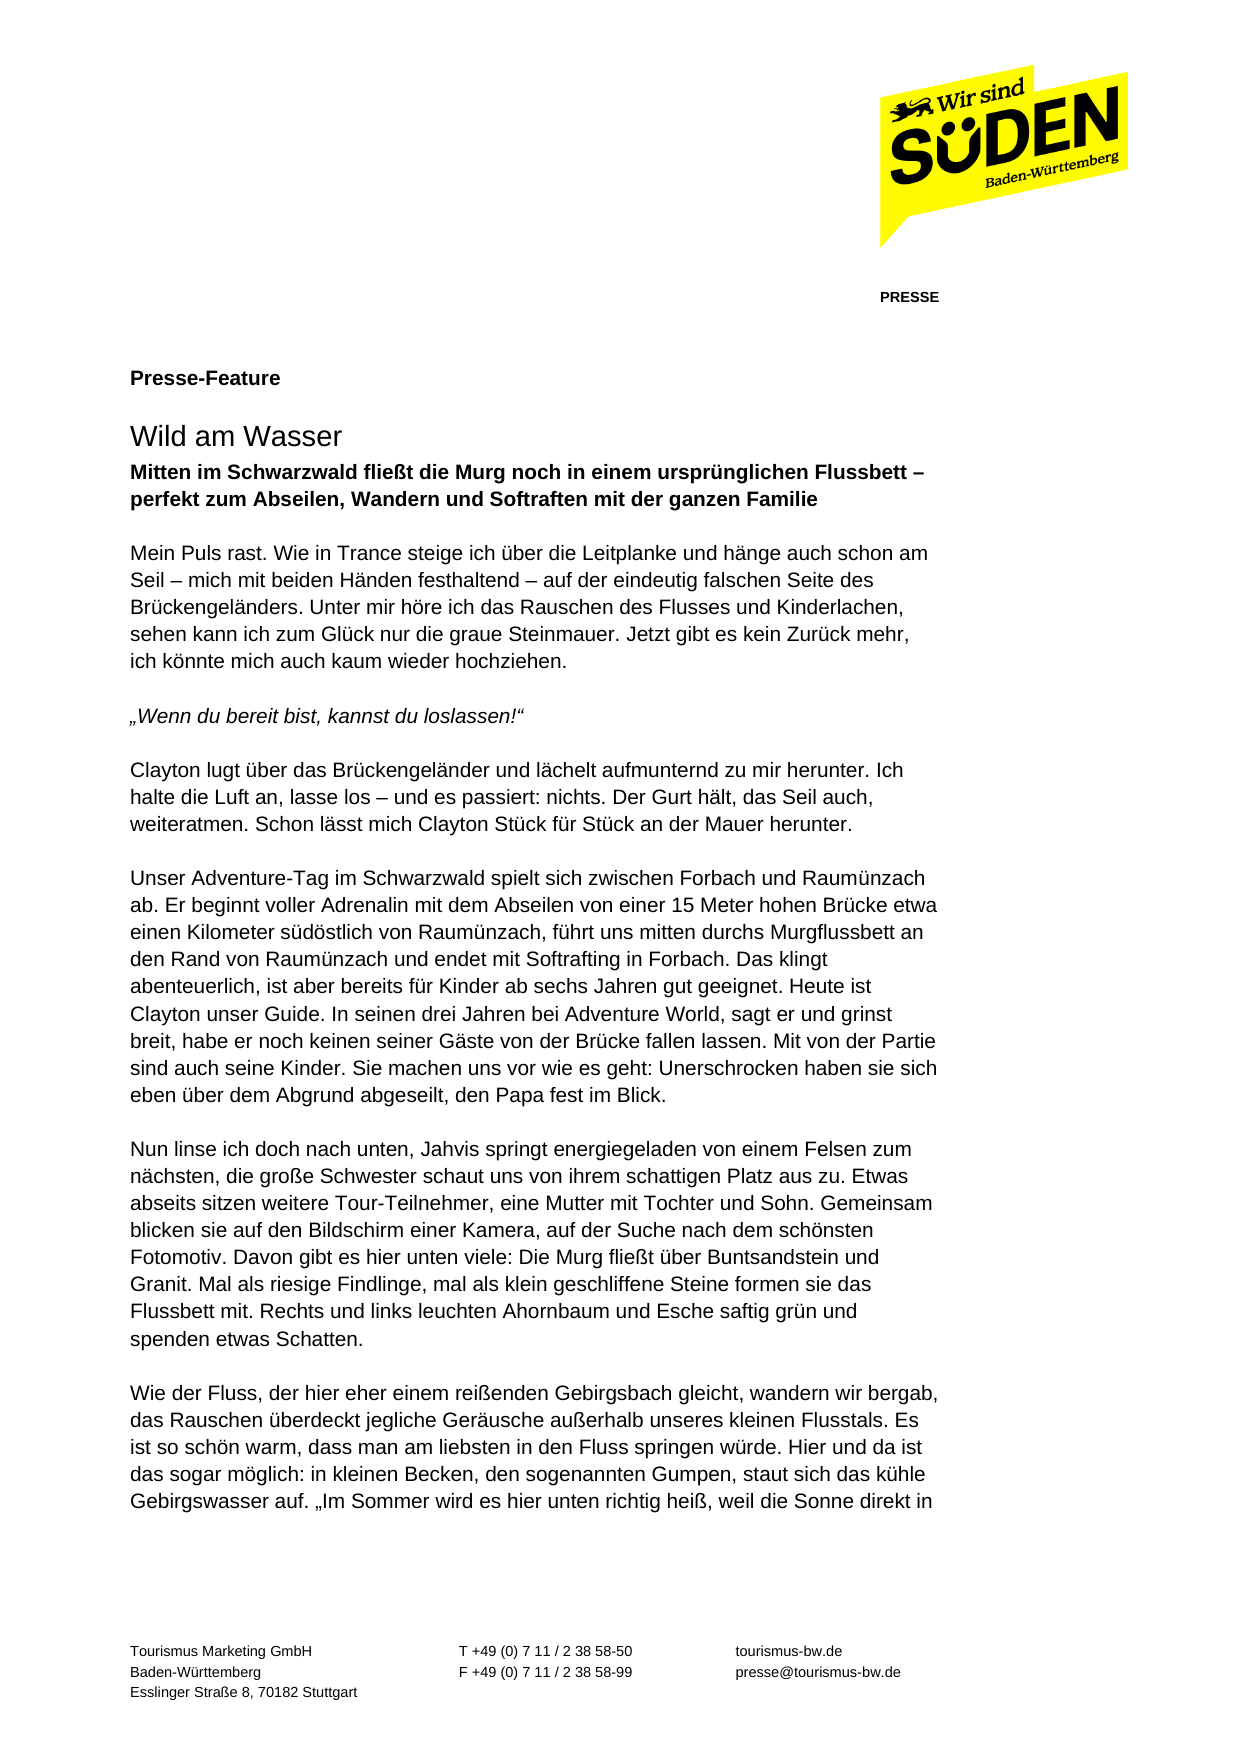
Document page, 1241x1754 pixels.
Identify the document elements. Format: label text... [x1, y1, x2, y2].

text Clayton lugt über das Brückengeländer und lächelt aufmunternd zu mir herunter. Ich halte die Luft an, lasse los – und es passiert: nichts. Der Gurt hält, das Seil auch, weiteratmen. Schon lässt mich Clayton Stück für Stück an der Mauer herunter. [130, 756, 942, 837]
text „Wenn du bereit bist, kannst du loslassen!“ [130, 701, 942, 728]
text Wild am Wasser [130, 390, 942, 453]
text Presse-Feature [130, 366, 942, 390]
picture [880, 65, 1128, 248]
text Mitten im Schwarzwald fließt die Murg noch in einem ursprünglichen Flussbett – perfekt zum Abseilen, Wandern und Softraften mit der ganzen Familie [130, 458, 942, 512]
text Mein Puls rast. Wie in Trance steige ich über die Leitplanke und hänge auch schon am Seil – mich mit beiden Händen festhaltend – auf der eindeutig falschen Seite des Brückengeländers. Unter mir höre ich das Rauschen des Flusses und Kinderlachen, sehen kann ich zum Glück nur die graue Steinmauer. Jetzt gibt es kein Zurück mehr, ich könnte mich auch kaum wieder hochziehen. [130, 539, 942, 674]
text Unser Adventure-Tag im Schwarzwald spielt sich zwischen Forbach und Raumünzach ab. Er beginnt voller Adrenalin mit dem Abseilen von einer 15 Meter hohen Brücke etwa einen Kilometer südöstlich von Raumünzach, führt uns mitten durchs Murgflussbett an den Rand von Raumünzach und endet mit Softrafting in Forbach. Das klingt abenteuerlich, ist aber bereits für Kinder ab sechs Jahren gut geeignet. Heute ist Clayton unser Guide. In seinen drei Jahren bei Adventure World, sagt er und grinst breit, habe er noch keinen seiner Gäste von der Brücke fallen lassen. Mit von der Partie sind auch seine Kinder. Sie machen uns vor wie es geht: Unerschrocken haben sie sich eben über dem Abgrund abgeseilt, den Papa fest im Blick. [130, 864, 942, 1108]
text Nun linse ich doch nach unten, Jahvis springt energiegeladen von einem Felsen zum nächsten, die große Schwester schaut uns von ihrem schattigen Platz aus zu. Etwas abseits sitzen weitere Tour-Teilnehmer, eine Mutter mit Tochter und Sohn. Gemeinsam blicken sie auf den Bildschirm einer Kamera, auf der Suche nach dem schönsten Fotomotiv. Davon gibt es hier unten viele: Die Murg fließt über Buntsandstein und Granit. Mal als riesige Findlinge, mal als klein geschliffene Steine formen sie das Flussbett mit. Rechts und links leuchten Ahornbaum und Esche saftig grün und spenden etwas Schatten. [130, 1135, 942, 1351]
